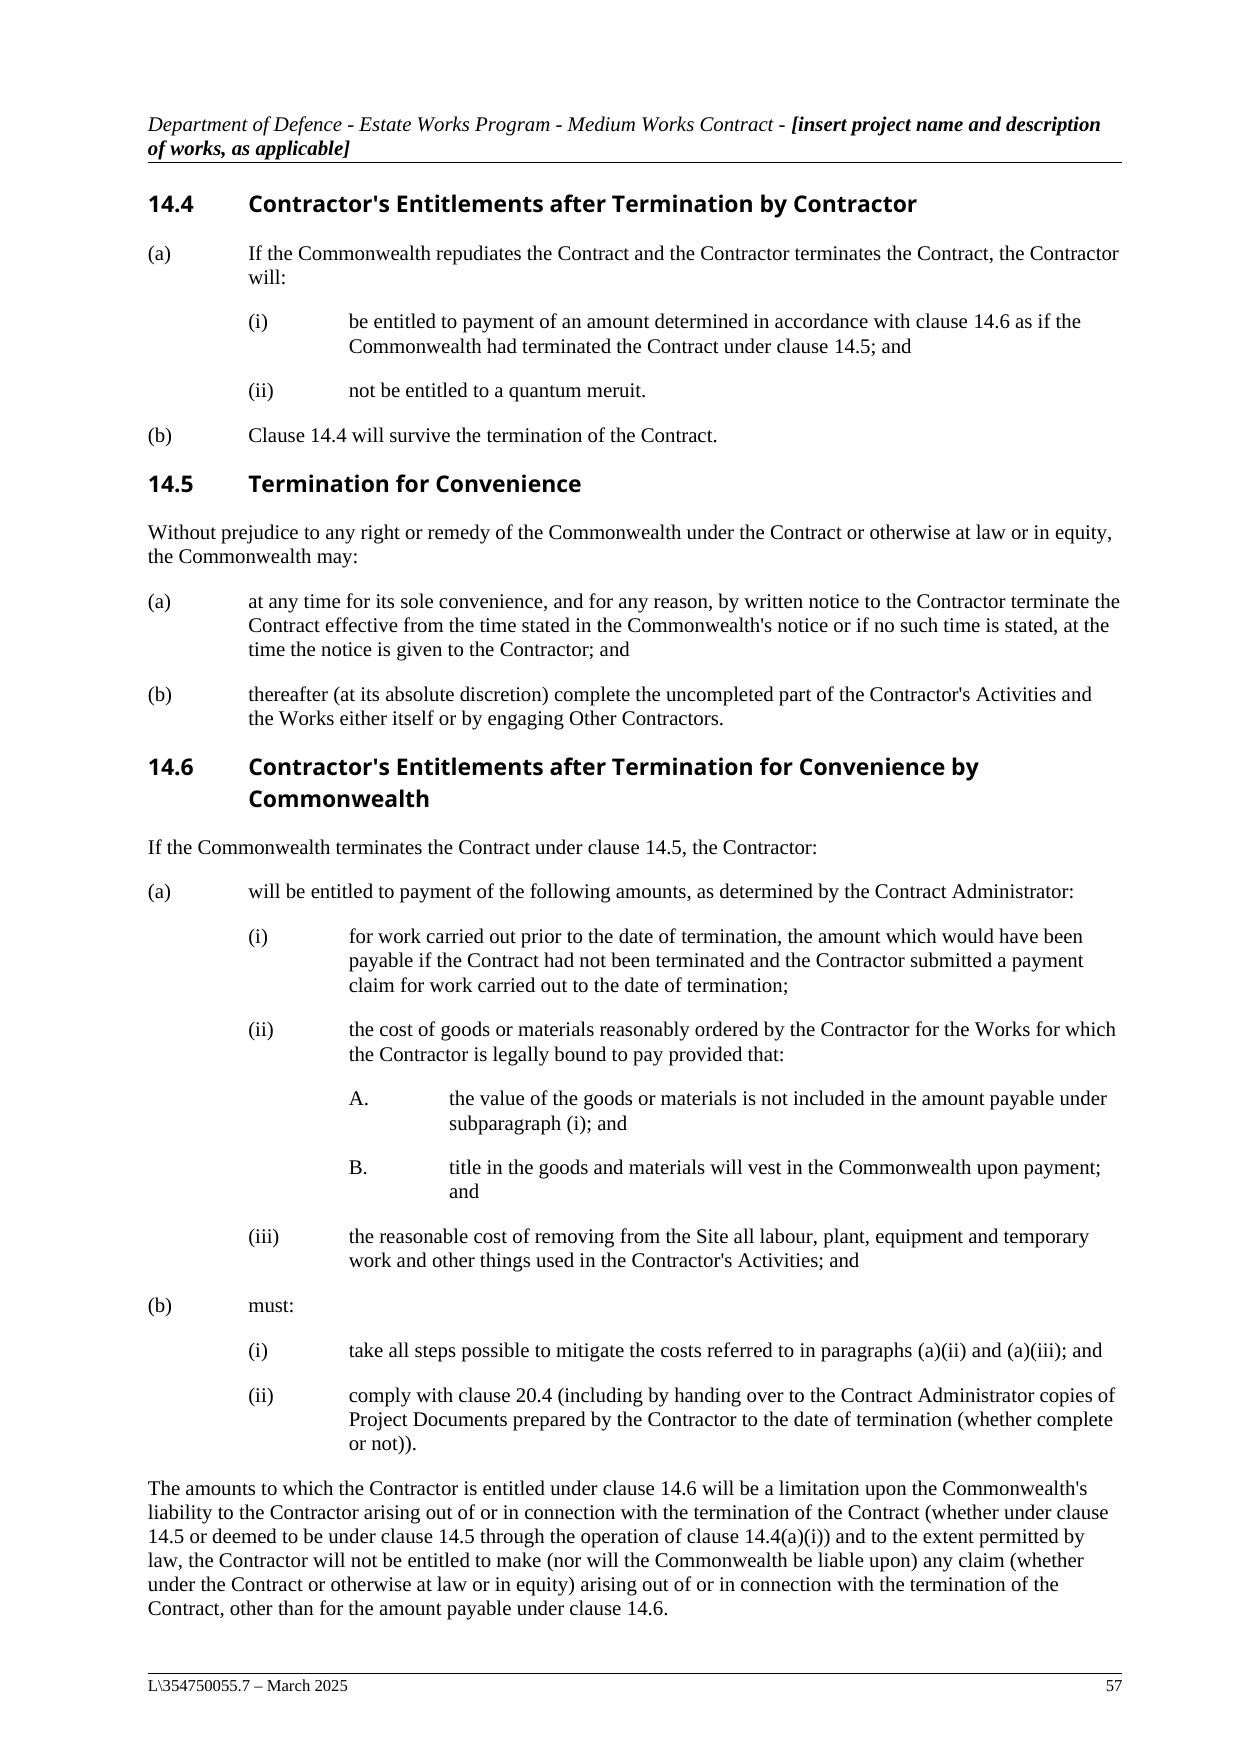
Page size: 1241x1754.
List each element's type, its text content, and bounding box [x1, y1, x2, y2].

subtitle If the Commonwealth repudiates the Contract and the Contractor terminates the Contract, the Contractor will: [148, 241, 1122, 289]
subtitle Without prejudice to any right or remedy of the Commonwealth under the Contract or otherwise at law or in equity, the Commonwealth may: [148, 520, 1122, 568]
subtitle Clause 14.4 will survive the termination of the Contract. [148, 423, 1122, 447]
subtitle must: [148, 1293, 1122, 1317]
subtitle the reasonable cost of removing from the Site all labour, plant, equipment and temporary work and other things used in the Contractor's Activities; and [248, 1224, 1122, 1272]
subtitle title in the goods and materials will vest in the Commonwealth upon payment; and [348, 1155, 1122, 1203]
subtitle will be entitled to payment of the following amounts, as determined by the Contract Administrator: [148, 879, 1122, 903]
subtitle take all steps possible to mitigate the costs referred to in paragraphs (a)(ii) and (a)(iii); and [248, 1338, 1122, 1362]
subtitle for work carried out prior to the date of termination, the amount which would have been payable if the Contract had not been terminated and the Contractor submitted a payment claim for work carried out to the date of termination; [248, 924, 1122, 997]
subtitle If the Commonwealth terminates the Contract under clause 14.5, the Contractor: [148, 834, 1122, 859]
subtitle comply with clause 20.4 (including by handing over to the Contract Administrator copies of Project Documents prepared by the Contractor to the date of termination (whether complete or not)). [248, 1383, 1122, 1455]
subtitle the cost of goods or materials reasonably ordered by the Contractor for the Works for which the Contractor is legally bound to pay provided that: [248, 1017, 1122, 1066]
subtitle thereafter (at its absolute discretion) complete the uncompleted part of the Contractor's Activities and the Works either itself or by engaging Other Contractors. [148, 682, 1122, 730]
subtitle Termination for Convenience [148, 468, 1122, 499]
subtitle Contractor's Entitlements after Termination for Convenience by Commonwealth [148, 751, 1122, 814]
subtitle The amounts to which the Contractor is entitled under clause 14.6 will be a limitation upon the Commonwealth's liability to the Contractor arising out of or in connection with the termination of the Contract (whether under clause 14.5 or deemed to be under clause 14.5 through the operation of clause 14.4(a)(i)) and to the extent permitted by law, the Contractor will not be entitled to make (nor will the Commonwealth be liable upon) any claim (whether under the Contract or otherwise at law or in equity) arising out of or in connection with the termination of the Contract, other than for the amount payable under clause 14.6. [148, 1476, 1122, 1620]
subtitle Contractor's Entitlements after Termination by Contractor [148, 188, 1122, 220]
subtitle be entitled to payment of an amount determined in accordance with clause 14.6 as if the Commonwealth had terminated the Contract under clause 14.5; and [248, 309, 1122, 358]
subtitle the value of the goods or materials is not included in the amount payable under subparagraph (i); and [348, 1086, 1122, 1134]
subtitle at any time for its sole convenience, and for any reason, by written notice to the Contractor terminate the Contract effective from the time stated in the Commonwealth's notice or if no such time is stated, at the time the notice is given to the Contractor; and [148, 589, 1122, 661]
subtitle not be entitled to a quantum meruit. [248, 378, 1122, 402]
